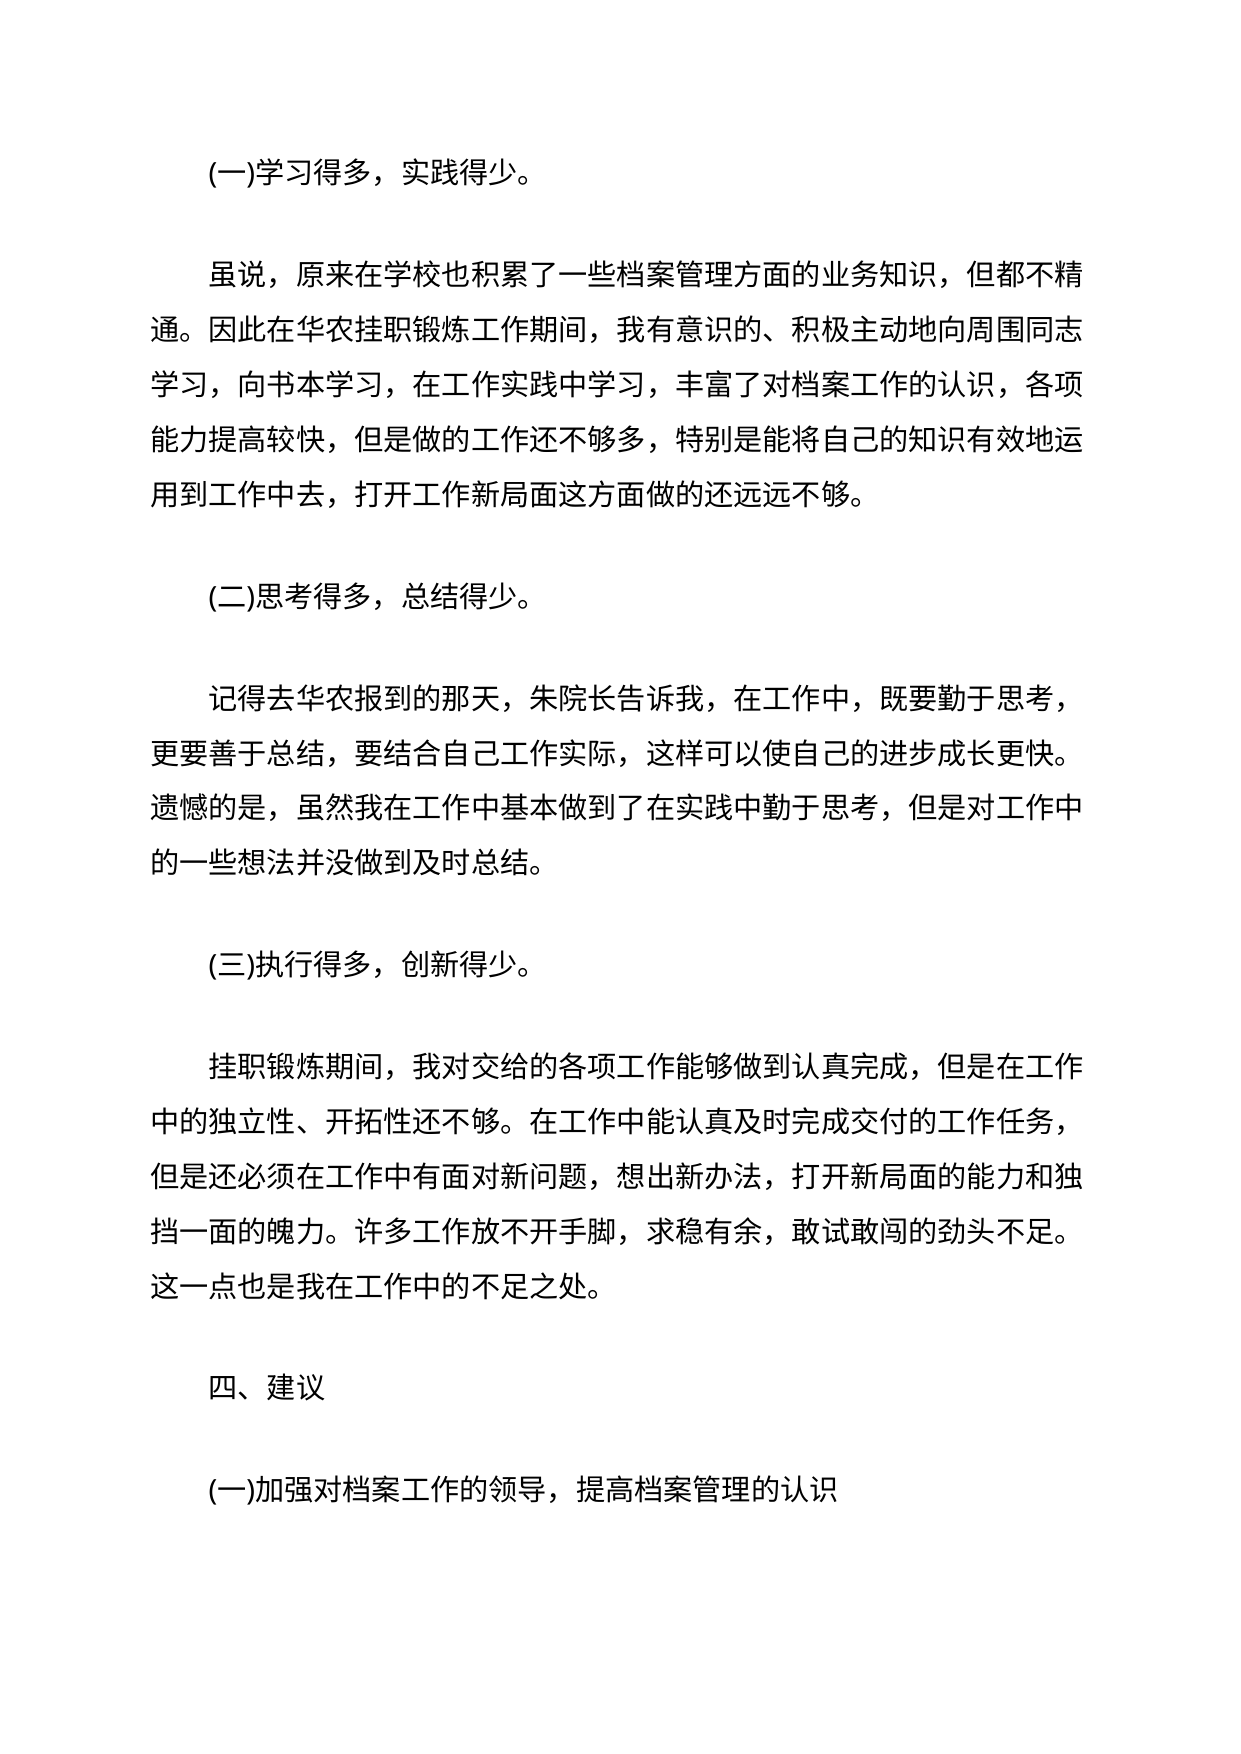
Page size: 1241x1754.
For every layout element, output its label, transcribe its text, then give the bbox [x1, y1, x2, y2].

text (一)加强对档案工作的领导，提高档案管理的认识 [150, 1467, 1090, 1509]
text 虽说，原来在学校也积累了一些档案管理方面的业务知识，但都不精通。因此在华农挂职锻炼工作期间，我有意识的、积极主动地向周围同志学习，向书本学习，在工作实践中学习，丰富了对档案工作的认识，各项能力提高较快，但是做的工作还不够多，特别是能将自己的知识有效地运用到工作中去，打开工作新局面这方面做的还远远不够。 [150, 252, 1090, 514]
text (三)执行得多，创新得少。 [150, 942, 1090, 984]
text (二)思考得多，总结得少。 [150, 573, 1090, 616]
text 记得去华农报到的那天，朱院长告诉我，在工作中，既要勤于思考，更要善于总结，要结合自己工作实际，这样可以使自己的进步成长更快。遗憾的是，虽然我在工作中基本做到了在实践中勤于思考，但是对工作中的一些想法并没做到及时总结。 [150, 675, 1090, 882]
text (一)学习得多，实践得少。 [150, 150, 1090, 192]
text 四、建议 [150, 1365, 1090, 1407]
text 挂职锻炼期间，我对交给的各项工作能够做到认真完成，但是在工作中的独立性、开拓性还不够。在工作中能认真及时完成交付的工作任务，但是还必须在工作中有面对新问题，想出新办法，打开新局面的能力和独挡一面的魄力。许多工作放不开手脚，求稳有余，敢试敢闯的劲头不足。这一点也是我在工作中的不足之处。 [150, 1044, 1090, 1306]
